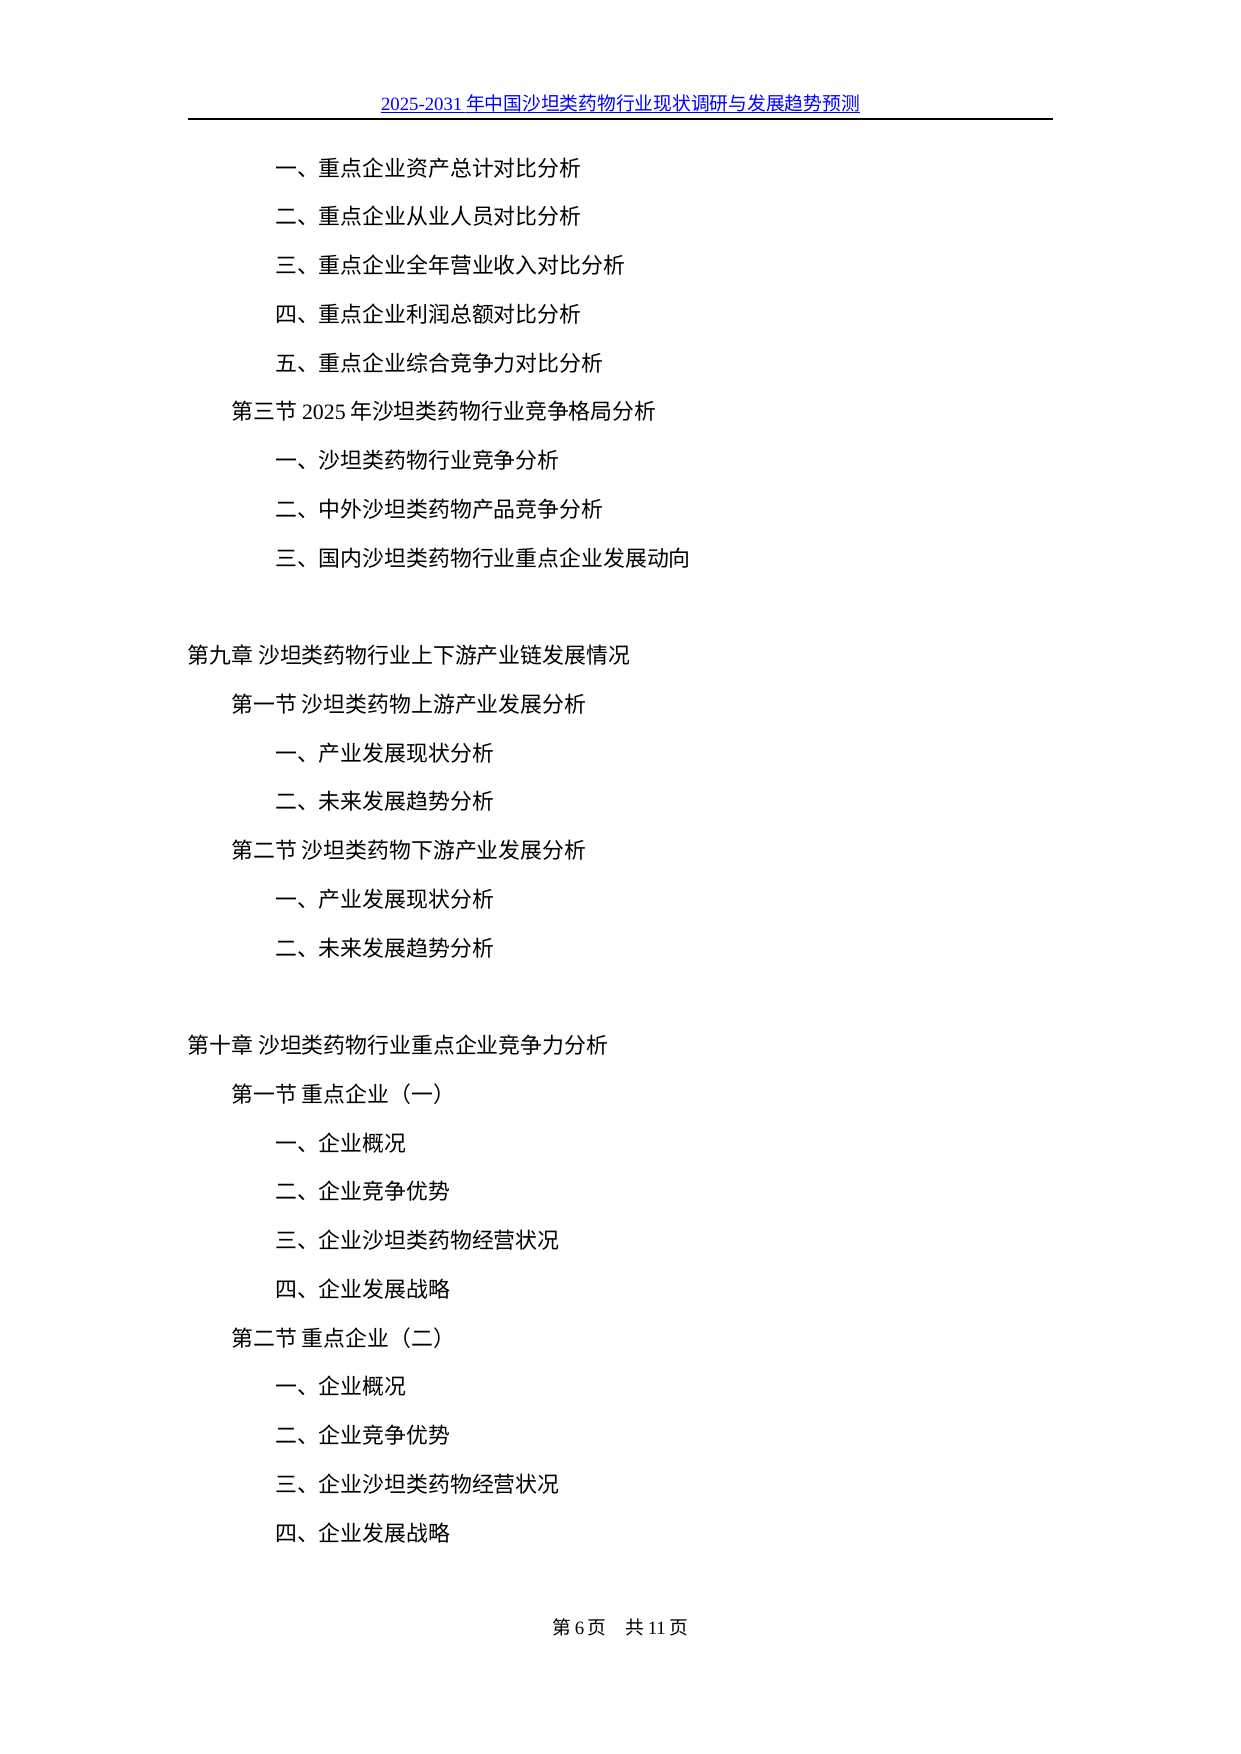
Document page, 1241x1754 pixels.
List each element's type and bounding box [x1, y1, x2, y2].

text [187, 150, 1053, 1548]
